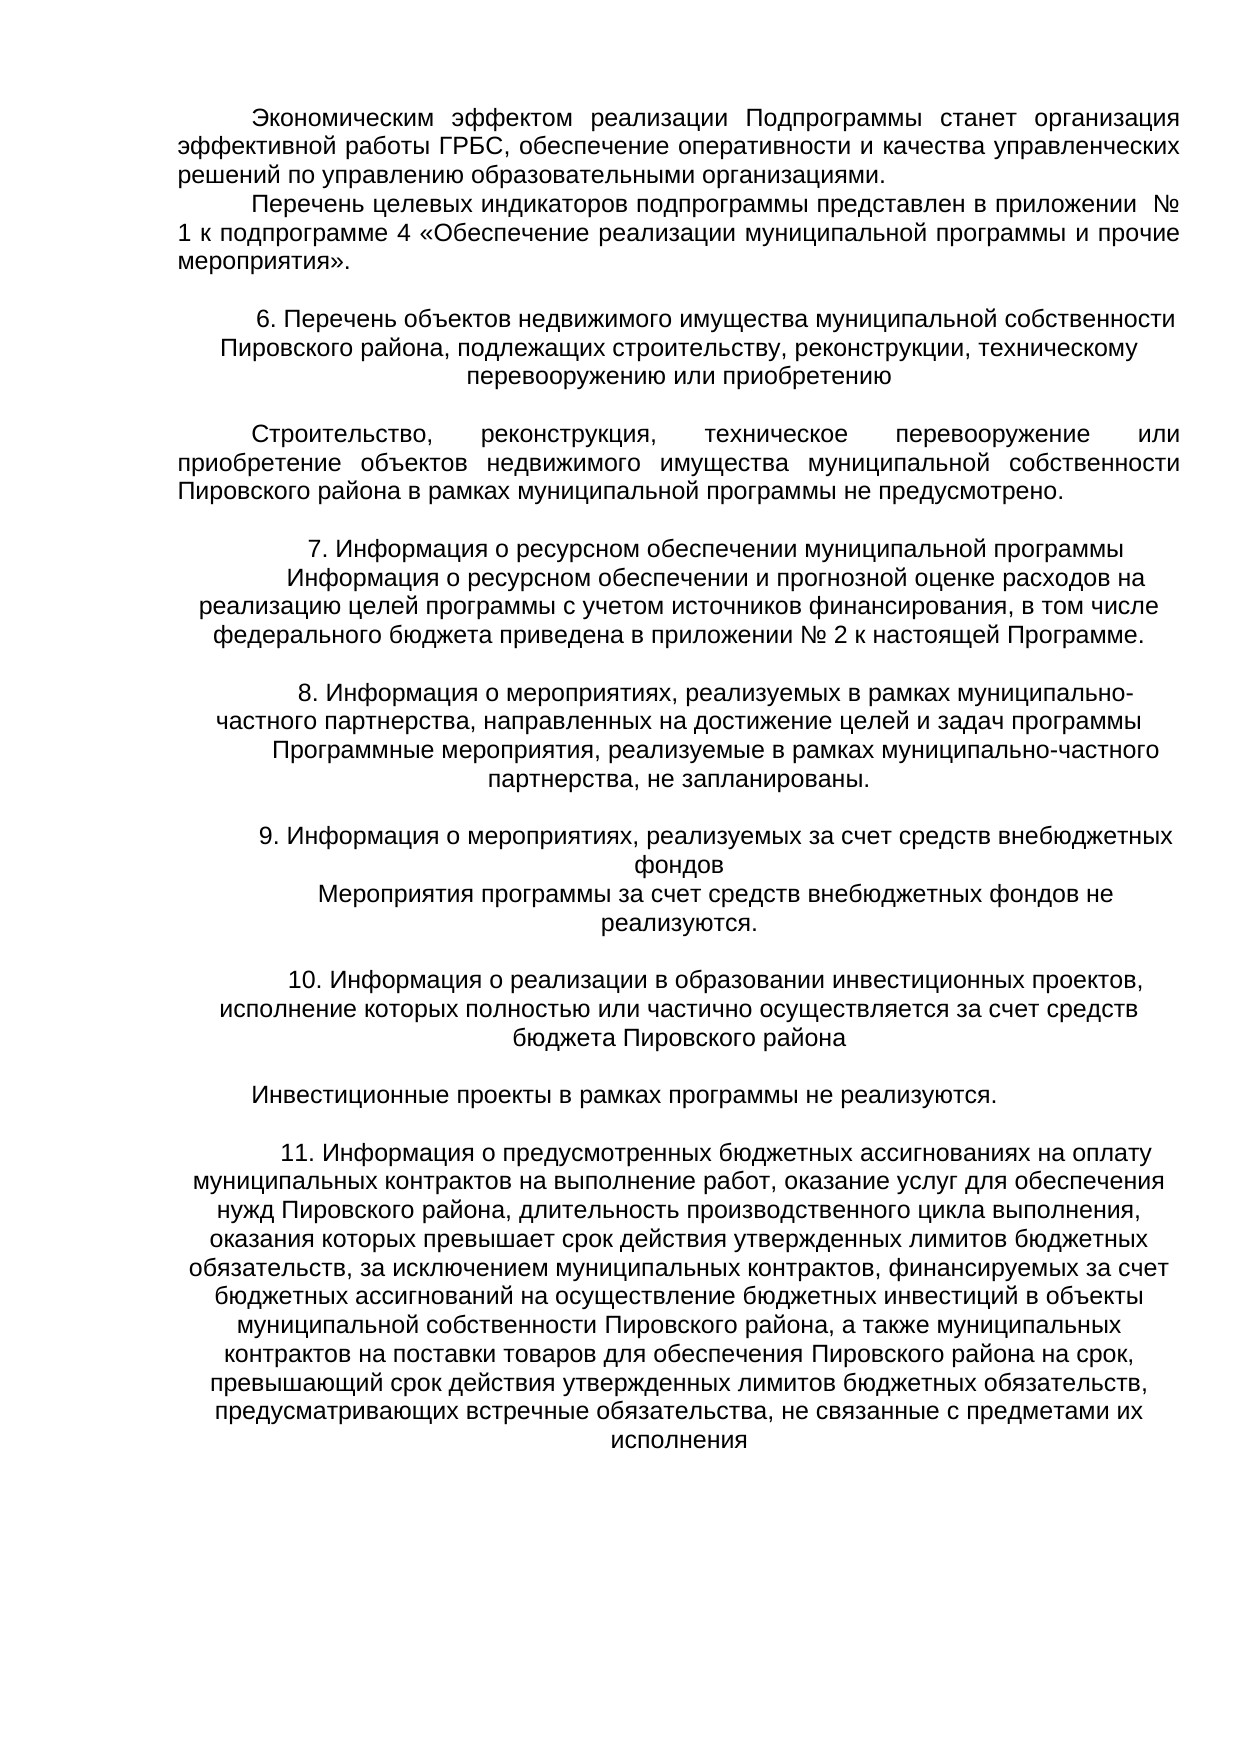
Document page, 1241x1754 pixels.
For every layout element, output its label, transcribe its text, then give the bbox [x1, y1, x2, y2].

text 8. Информация о мероприятиях, реализуемых в рамках муниципально-частного партнерства, направленных на достижение целей и задач программы [177, 678, 1181, 735]
text Экономическим эффектом реализации Подпрограммы станет организация эффективной работы ГРБС, обеспечение оперативности и качества управленческих решений по управлению образовательными организациями. [177, 103, 1181, 189]
text 9. Информация о мероприятиях, реализуемых за счет средств внебюджетных фондов [177, 821, 1181, 879]
text 7. Информация о ресурсном обеспечении муниципальной программы [177, 534, 1181, 563]
text Информация о ресурсном обеспечении и прогнозной оценке расходов на реализацию целей программы с учетом источников финансирования, в том числе федерального бюджета приведена в приложении № 2 к настоящей Программе. [177, 563, 1181, 649]
text 11. Информация о предусмотренных бюджетных ассигнованиях на оплату муниципальных контрактов на выполнение работ, оказание услуг для обеспечения нужд Пировского района, длительность производственного цикла выполнения, оказания которых превышает срок действия утвержденных лимитов бюджетных обязательств, за исключением муниципальных контрактов, финансируемых за счет бюджетных ассигнований на осуществление бюджетных инвестиций в объекты муниципальной собственности Пировского района, а также муниципальных контрактов на поставки товаров для обеспечения Пировского района на срок, превышающий срок действия утвержденных лимитов бюджетных обязательств, предусматривающих встречные обязательства, не связанные с предметами их исполнения [177, 1138, 1181, 1454]
text Мероприятия программы за счет средств внебюджетных фондов не реализуются. [177, 879, 1181, 936]
text Программные мероприятия, реализуемые в рамках муниципально-частного партнерства, не запланированы. [177, 735, 1181, 793]
text 6. Перечень объектов недвижимого имущества муниципальной собственности Пировского района, подлежащих строительству, реконструкции, техническому перевооружению или приобретению [177, 304, 1181, 390]
text Строительство, реконструкция, техническое перевооружение или приобретение объектов недвижимого имущества муниципальной собственности Пировского района в рамках муниципальной программы не предусмотрено. [177, 419, 1181, 505]
text 10. Информация о реализации в образовании инвестиционных проектов, исполнение которых полностью или частично осуществляется за счет средств бюджета Пировского района [177, 965, 1181, 1051]
text Перечень целевых индикаторов подпрограммы представлен в приложении № 1 к подпрограмме 4 «Обеспечение реализации муниципальной программы и прочие мероприятия». [177, 189, 1181, 275]
text Инвестиционные проекты в рамках программы не реализуются. [177, 1080, 1181, 1109]
